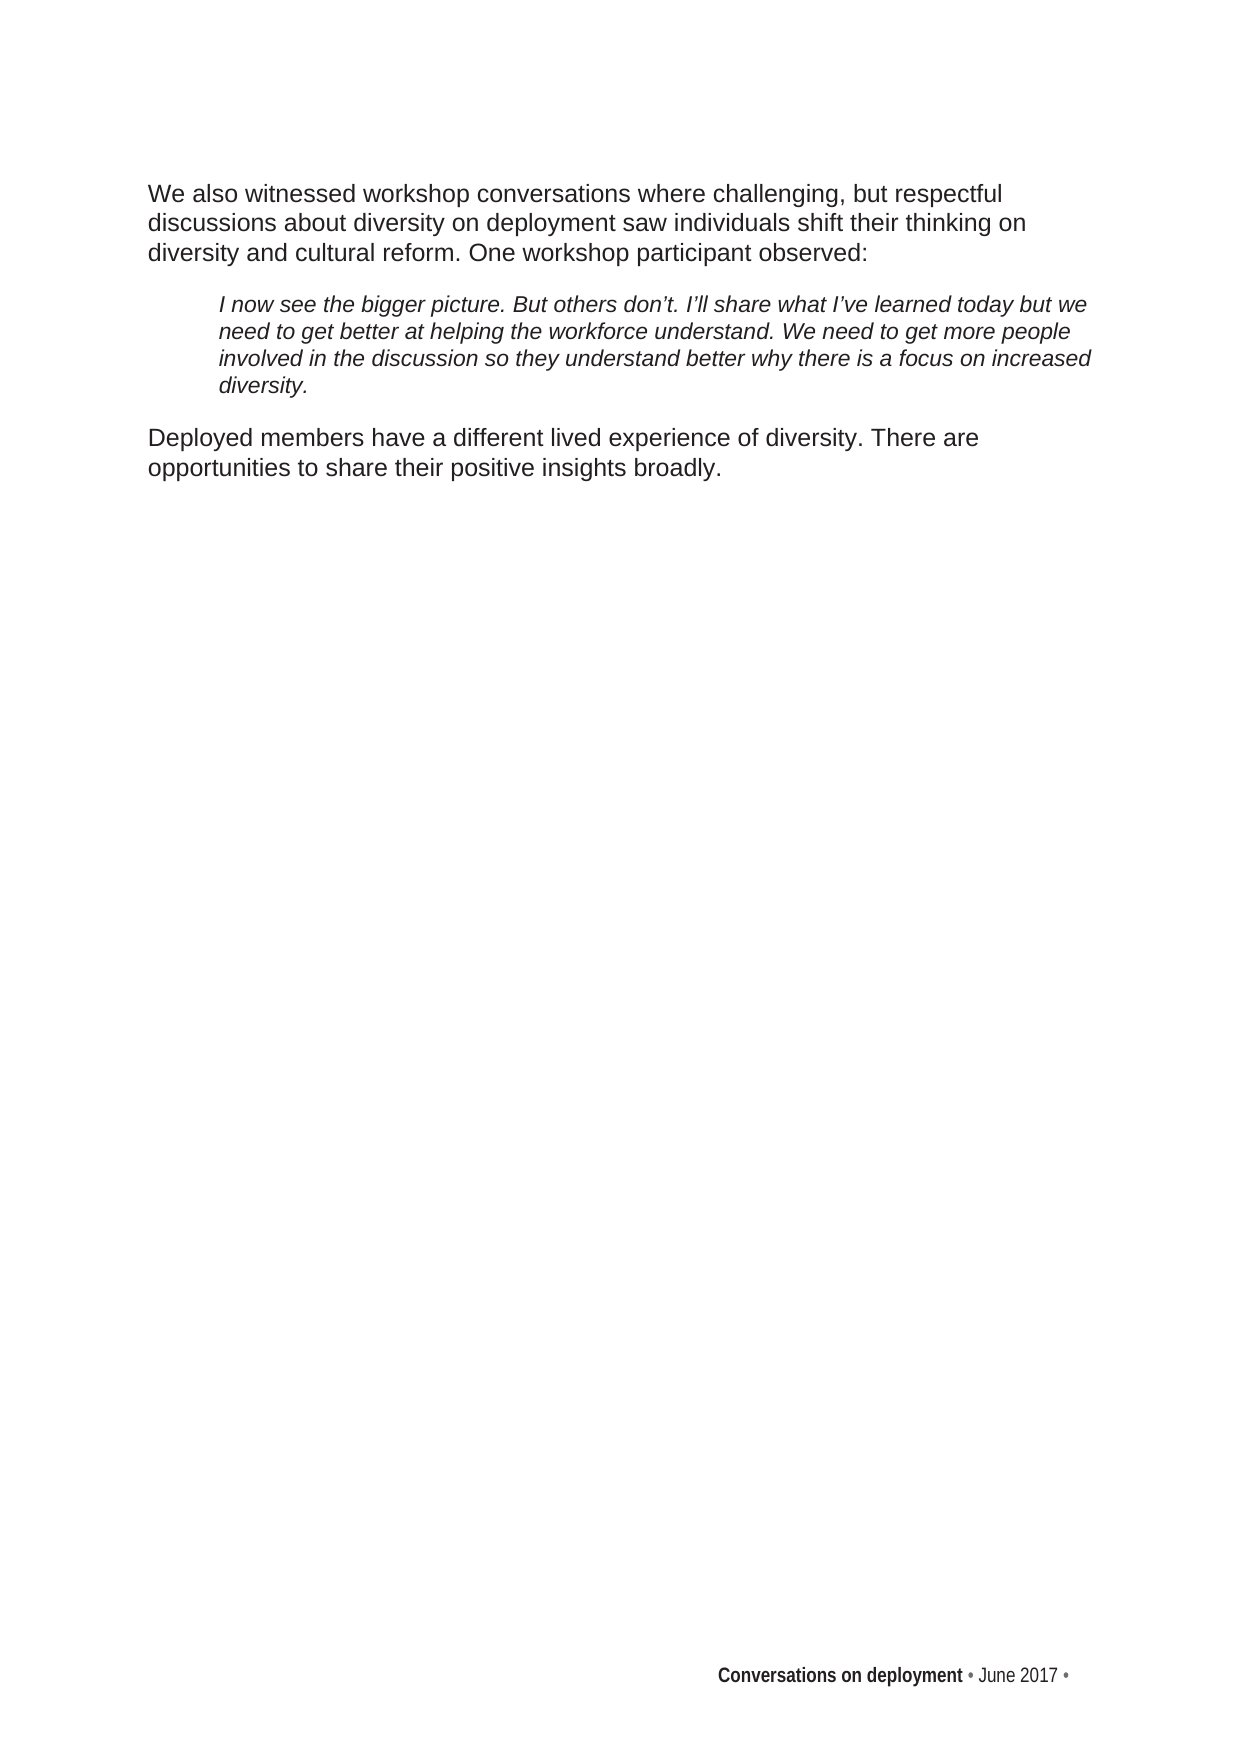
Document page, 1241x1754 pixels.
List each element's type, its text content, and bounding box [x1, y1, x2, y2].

text Deployed members have a different lived experience of diversity. There are opportunities to share their positive insights broadly. [148, 423, 1029, 482]
text I now see the bigger picture. But others don’t. I’ll share what I’ve learned today but we need to get better at helping the workforce understand. We need to get more people involved in the discussion so they understand better why there is a focus on increased diversity. [218, 291, 1093, 398]
text We also witnessed workshop conversations where challenging, but respectful discussions about diversity on deployment saw individuals shift their thinking on diversity and cultural reform. One workshop participant observed: [148, 179, 1029, 267]
